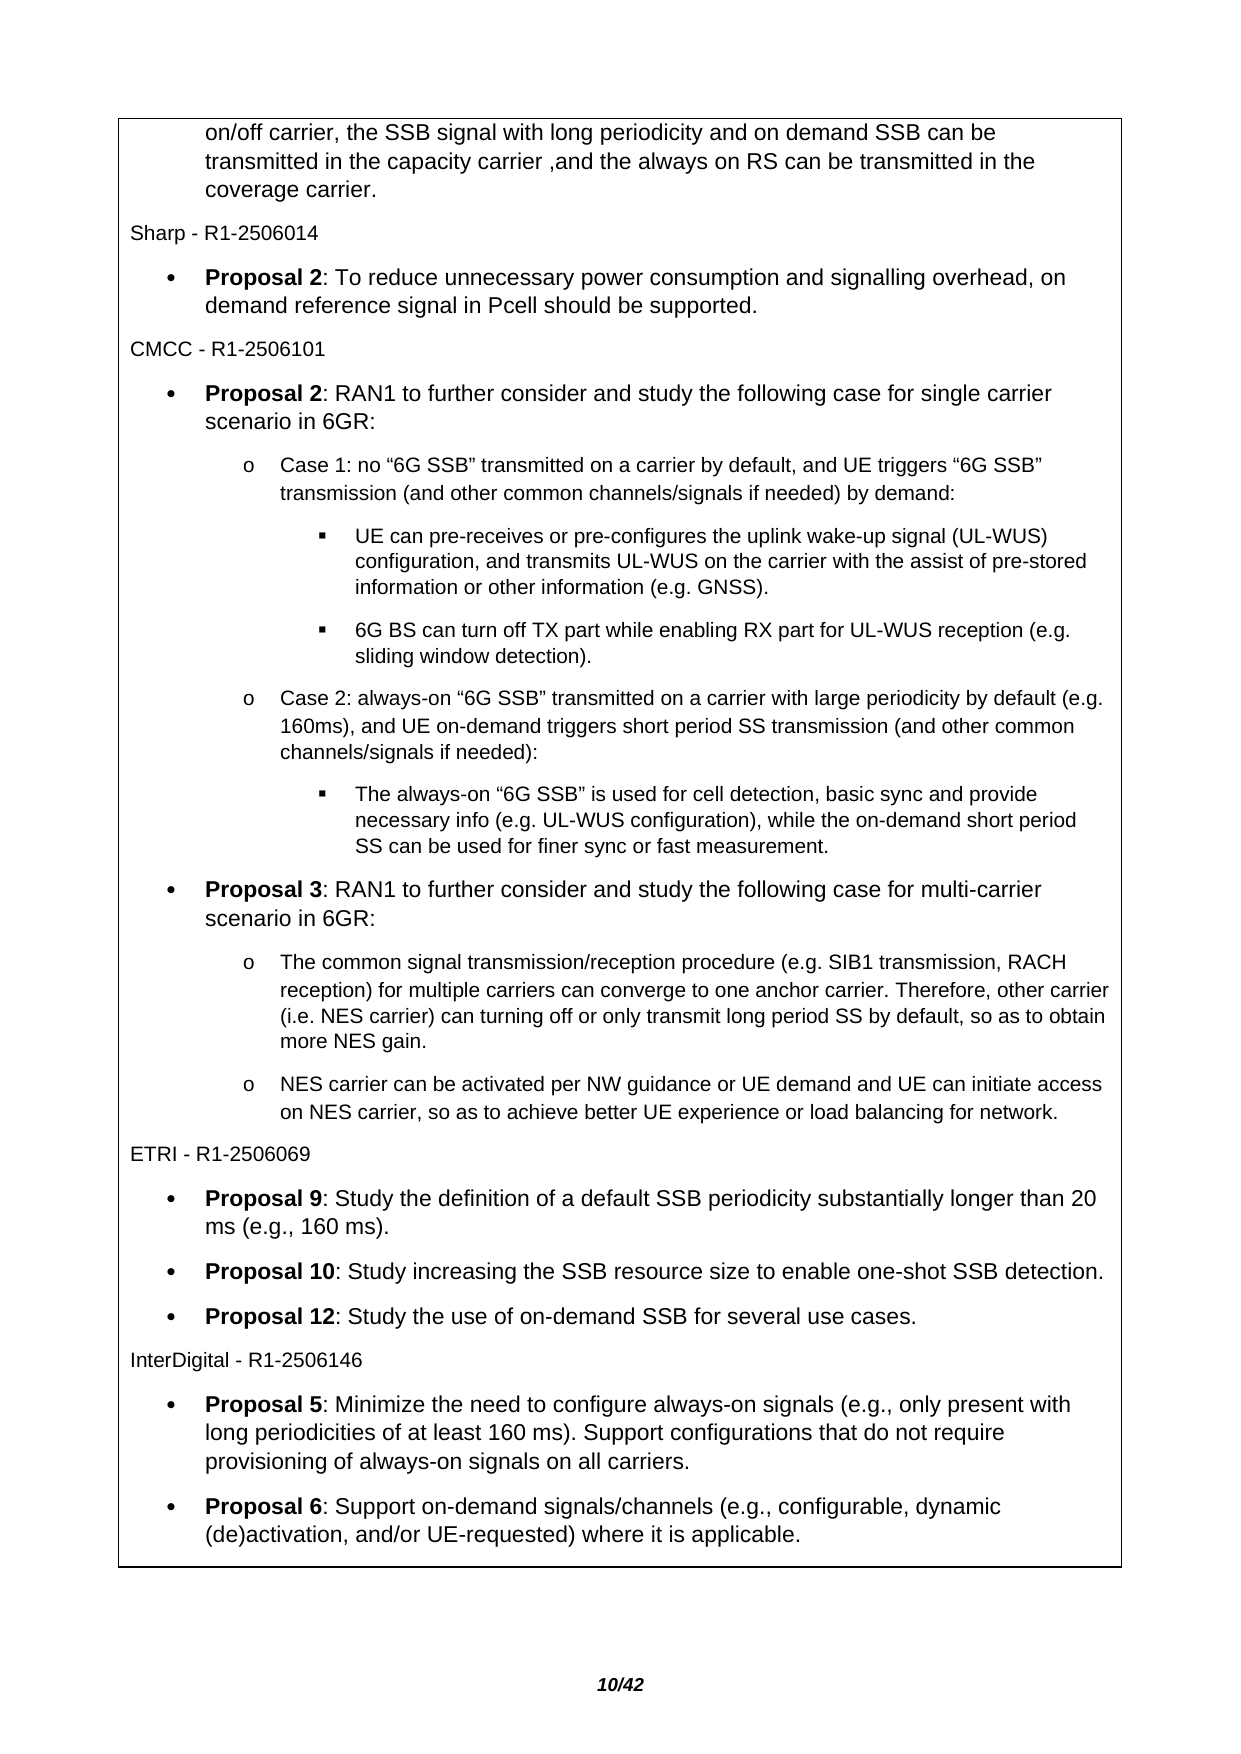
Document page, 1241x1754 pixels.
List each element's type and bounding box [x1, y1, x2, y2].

table_header [119, 119, 1121, 1566]
